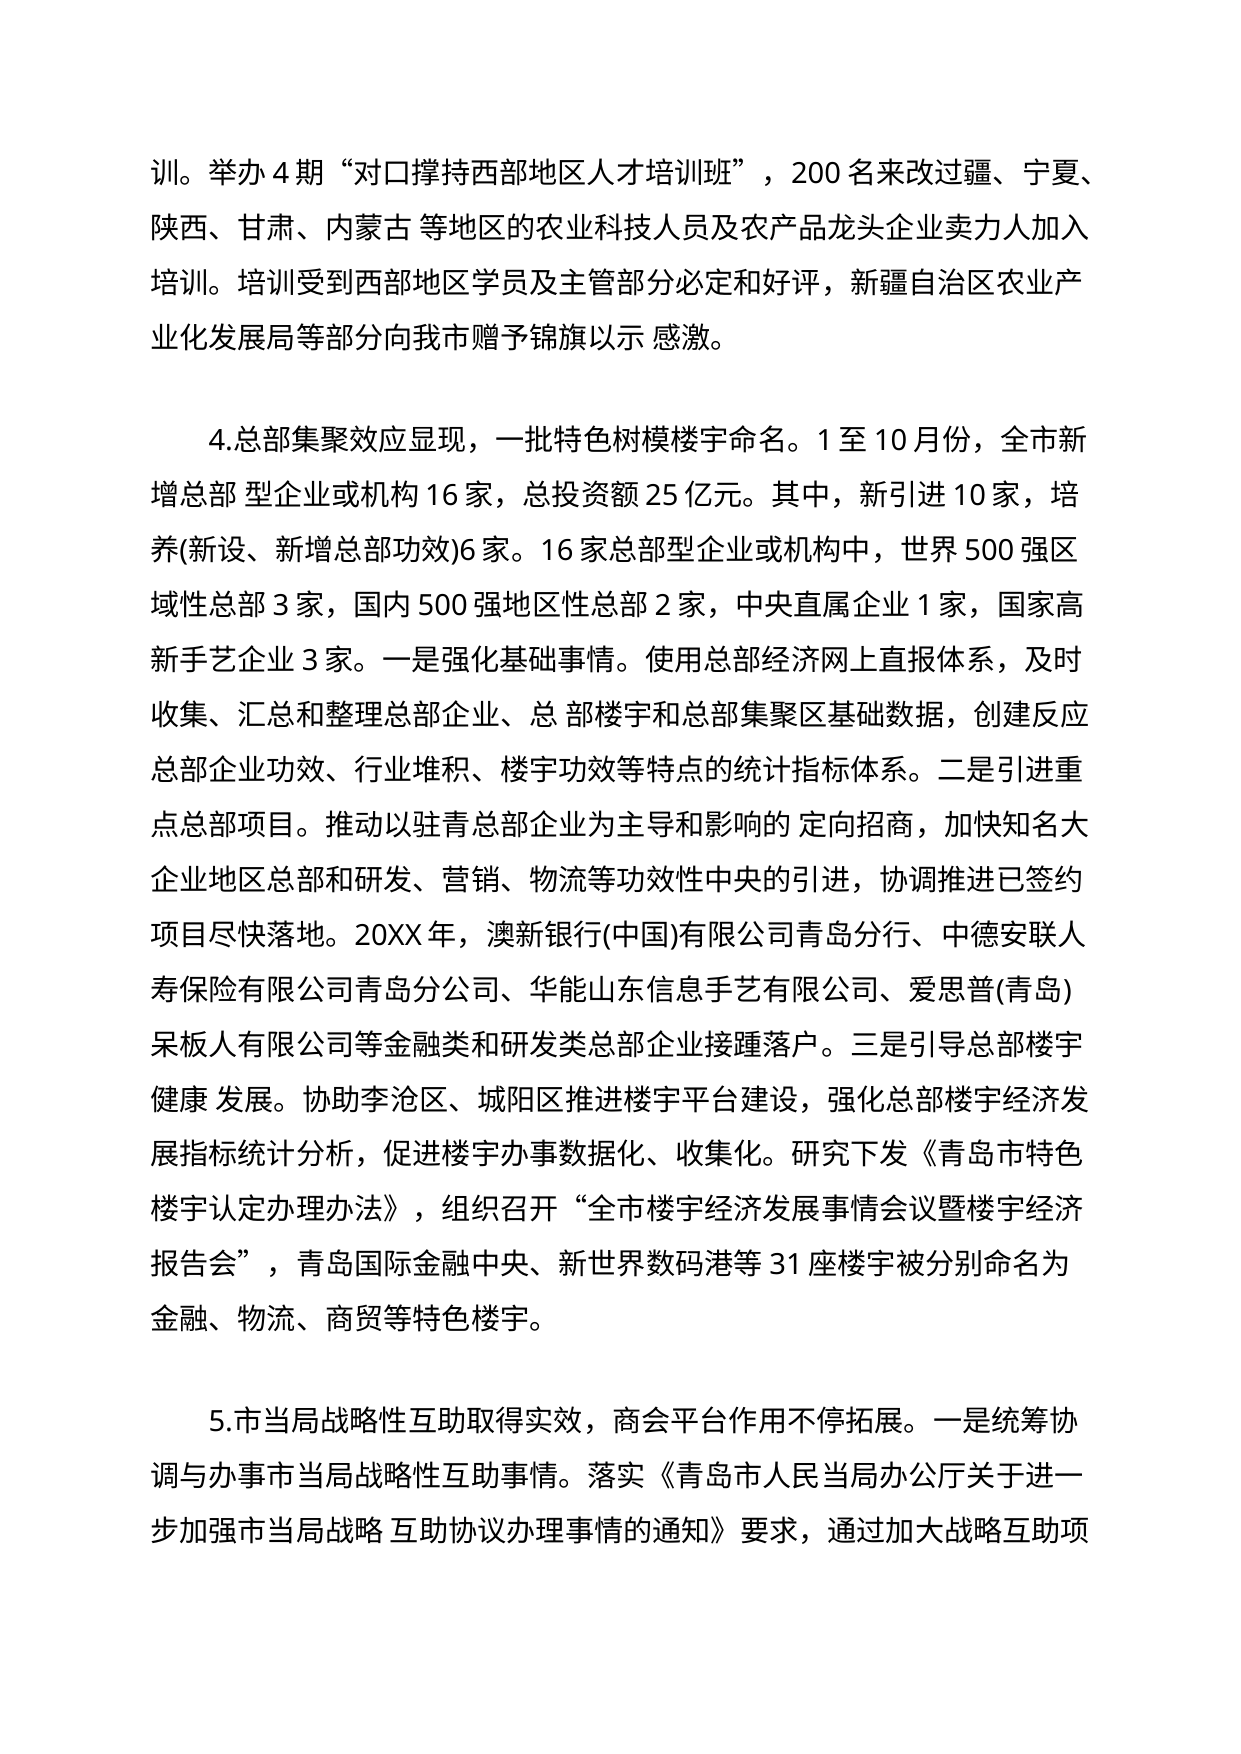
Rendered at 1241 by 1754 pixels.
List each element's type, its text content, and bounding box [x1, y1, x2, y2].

text 4.总部集聚效应显现，一批特色树模楼宇命名。1至10月份，全市新增总部 型企业或机构16家，总投资额25亿元。其中，新引进10家，培养(新设、新增总部功效)6家。16家总部型企业或机构中，世界500强区域性总部3家，国内500强地区性总部2家，中央直属企业1家，国家高新手艺企业3家。一是强化基础事情。使用总部经济网上直报体系，及时收集、汇总和整理总部企业、总 部楼宇和总部集聚区基础数据，创建反应总部企业功效、行业堆积、楼宇功效等特点的统计指标体系。二是引进重点总部项目。推动以驻青总部企业为主导和影响的 定向招商，加快知名大企业地区总部和研发、营销、物流等功效性中央的引进，协调推进已签约项目尽快落地。20XX年，澳新银行(中国)有限公司青岛分行、中德安联人寿保险有限公司青岛分公司、华能山东信息手艺有限公司、爱思普(青岛)呆板人有限公司等金融类和研发类总部企业接踵落户。三是引导总部楼宇健康 发展。协助李沧区、城阳区推进楼宇平台建设，强化总部楼宇经济发展指标统计分析，促进楼宇办事数据化、收集化。研究下发《青岛市特色楼宇认定办理办法》，组织召开“全市楼宇经济发展事情会议暨楼宇经济报告会”，青岛国际金融中央、新世界数码港等 31座楼宇被分别命名为金融、物流、商贸等特色楼宇。 [150, 417, 1090, 1338]
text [150, 1397, 1090, 1550]
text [150, 150, 1090, 357]
